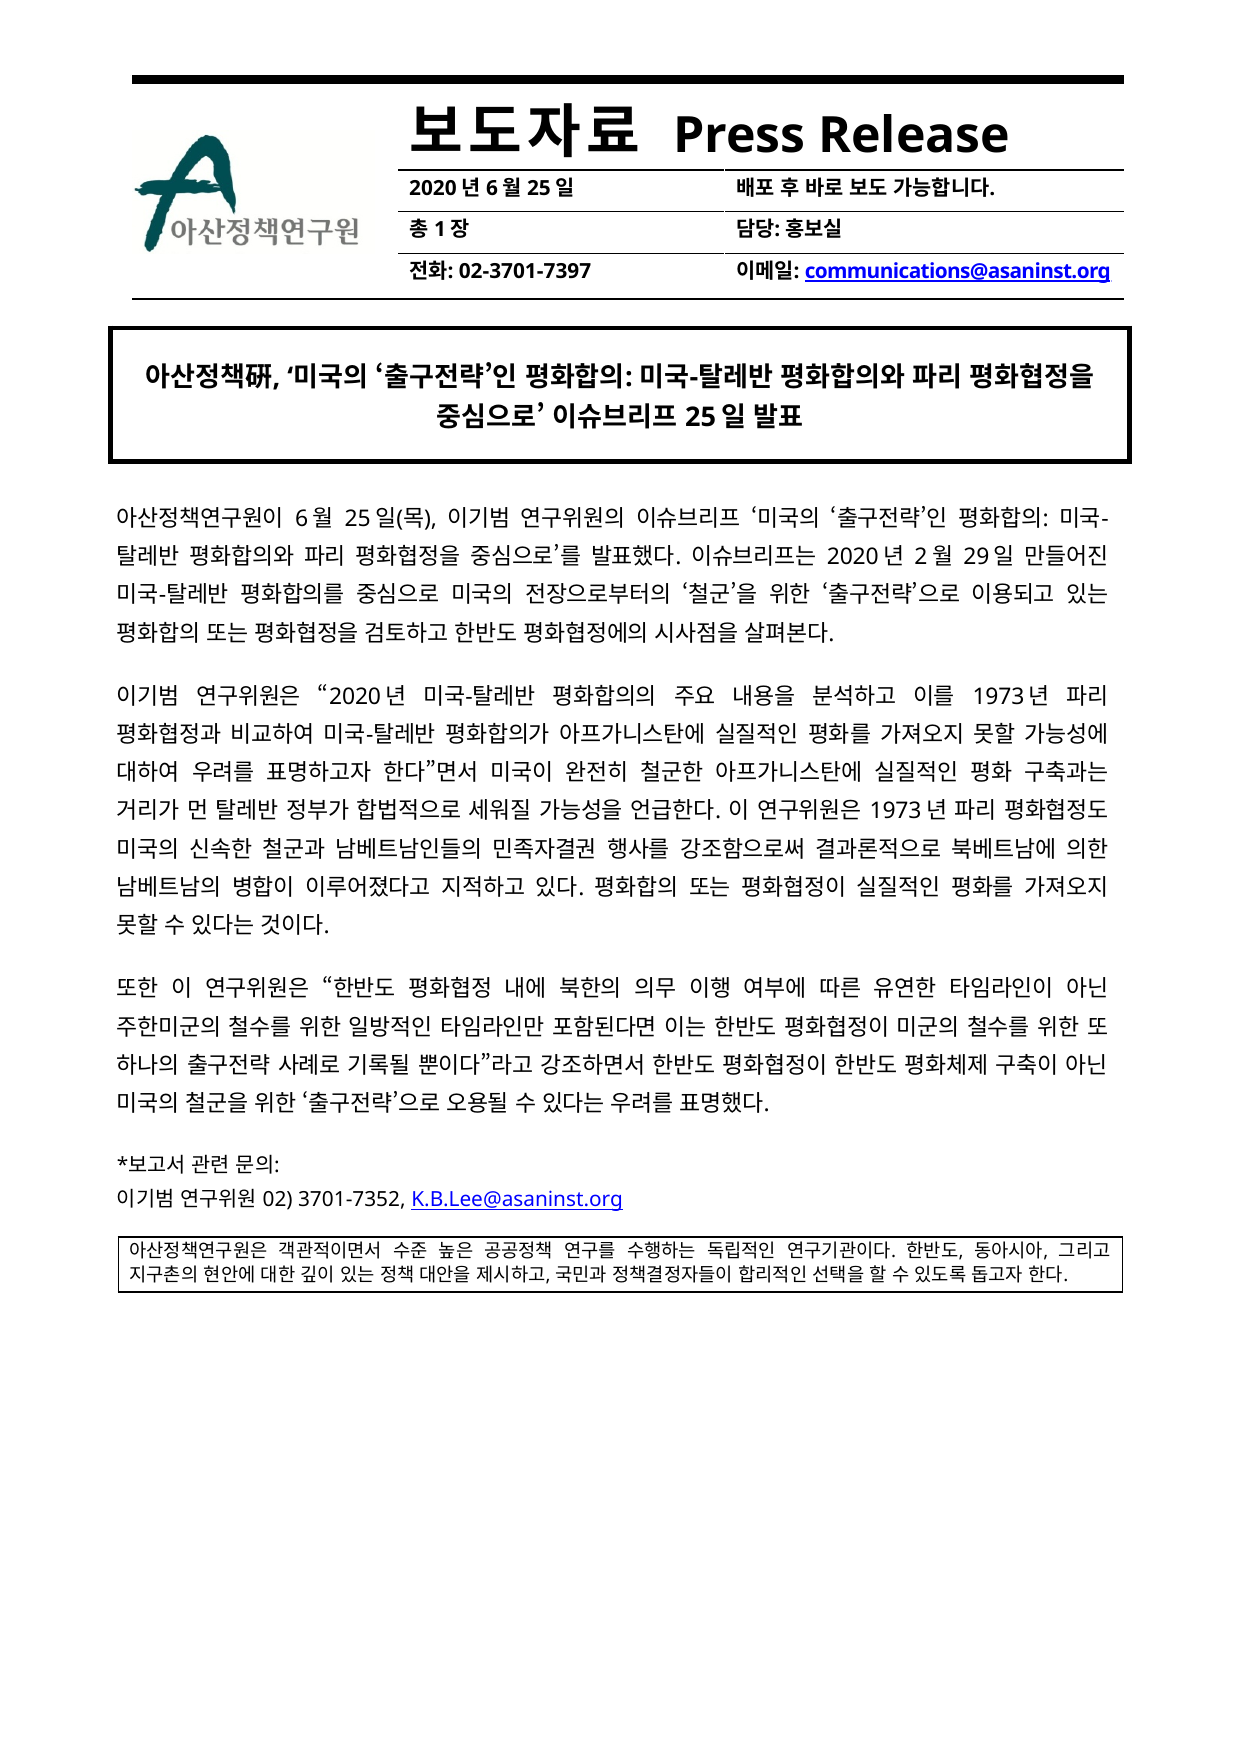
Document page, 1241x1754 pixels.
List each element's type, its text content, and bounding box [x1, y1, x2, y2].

text 이기범 연구위원은 “2020년 미국-탈레반 평화합의의 주요 내용을 분석하고 이를 1973년 파리 평화협정과 비교하여 미국-탈레반 평화합의가 아프가니스탄에 실질적인 평화를 가져오지 못할 가능성에 대하여 우려를 표명하고자 한다”면서 미국이 완전히 철군한 아프가니스탄에 실질적인 평화 구축과는 거리가 먼 탈레반 정부가 합법적으로 세워질 가능성을 언급한다. 이 연구위원은 1973년 파리 평화협정도 미국의 신속한 철군과 남베트남인들의 민족자결권 행사를 강조함으로써 결과론적으로 북베트남에 의한 남베트남의 병합이 이루어졌다고 지적하고 있다. 평화합의 또는 평화협정이 실질적인 평화를 가져오지 못할 수 있다는 것이다. [117, 678, 1109, 940]
table_header 아산정책연구원은 객관적이면서 수준 높은 공공정책 연구를 수행하는 독립적인 연구기관이다. 한반도, 동아시아, 그리고 지구촌의 현안에 대한 깊이 있는 정책 대안을 제시하고, 국민과 정책결정자들이 합리적인 선택을 할 수 있도록 돕고자 한다. [119, 1238, 1122, 1291]
table_cell 이메일: communications@asaninst.org [725, 254, 1124, 297]
text 또한 이 연구위원은 “한반도 평화협정 내에 북한의 의무 이행 여부에 따른 유연한 타임라인이 아닌 주한미군의 철수를 위한 일방적인 타임라인만 포함된다면 이는 한반도 평화협정이 미군의 철수를 위한 또 하나의 출구전략 사례로 기록될 뿐이다”라고 강조하면서 한반도 평화협정이 한반도 평화체제 구축이 아닌 미국의 철군을 위한 ‘출구전략’으로 오용될 수 있다는 우려를 표명했다. [117, 970, 1109, 1118]
table_header [132, 84, 397, 297]
table_cell 전화: 02-3701-7397 [398, 254, 724, 297]
table_cell 총 1장 [398, 212, 724, 253]
table_cell 2020년 6월 25일 [398, 171, 724, 211]
table_cell 배포 후 바로 보도 가능합니다. [725, 171, 1124, 211]
text 이기범 연구위원 02) 3701-7352, K.B.Lee@asaninst.org [117, 1183, 1109, 1213]
text 아산정책연구원이 6월 25일(목), 이기범 연구위원의 이슈브리프 ‘미국의 ‘출구전략’인 평화합의: 미국-탈레반 평화합의와 파리 평화협정을 중심으로’를 발표했다. 이슈브리프는 2020년 2월 29일 만들어진 미국-탈레반 평화합의를 중심으로 미국의 전장으로부터의 ‘철군’을 위한 ‘출구전략’으로 이용되고 있는 평화합의 또는 평화협정을 검토하고 한반도 평화협정에의 시사점을 살펴본다. [117, 500, 1109, 648]
table_cell 담당: 홍보실 [725, 212, 1124, 253]
picture [132, 130, 376, 254]
table_header 보 도 자 료 Press Release [398, 84, 1124, 169]
table_header 아산정책硏, ‘미국의 ‘출구전략’인 평화합의: 미국-탈레반 평화합의와 파리 평화협정을 중심으로’ 이슈브리프 25일 발표 [113, 330, 1127, 459]
text *보고서 관련 문의: [117, 1148, 1109, 1178]
